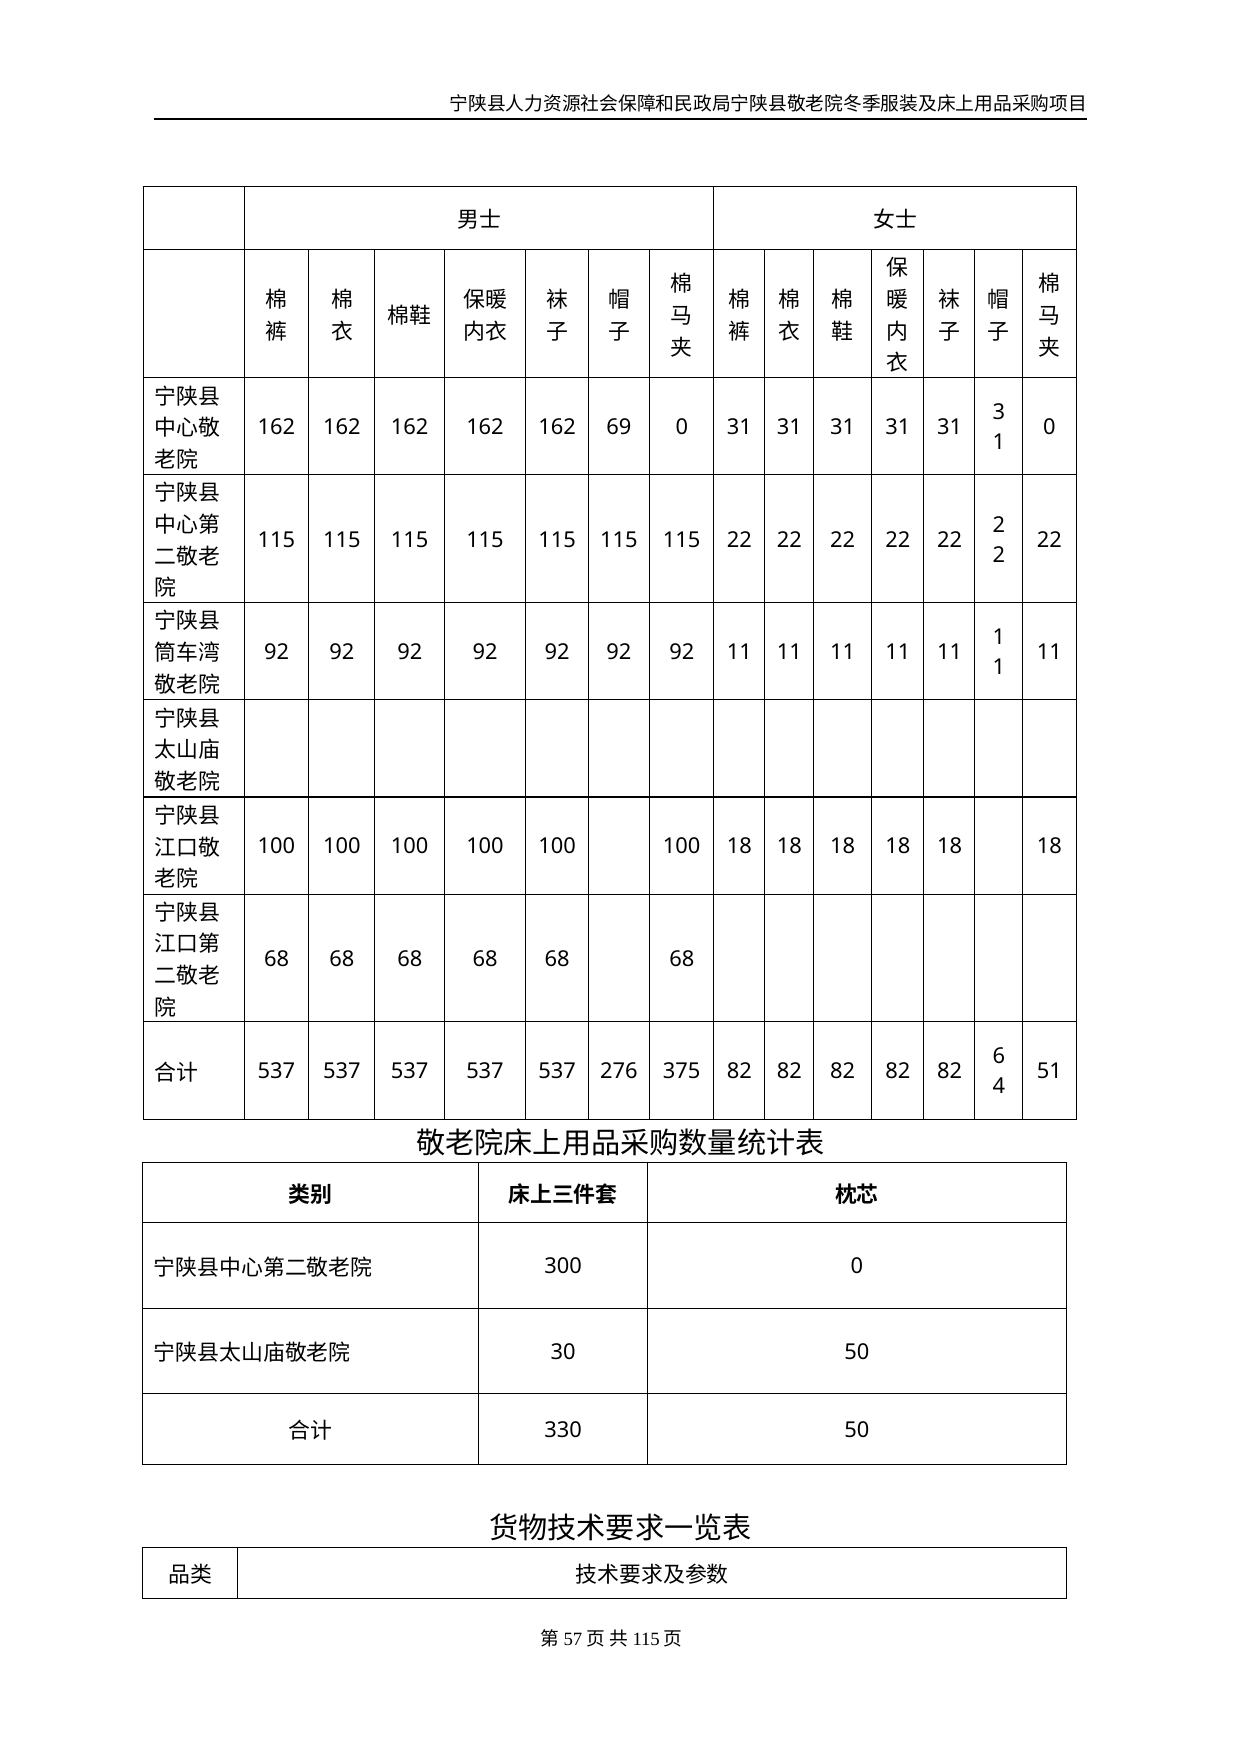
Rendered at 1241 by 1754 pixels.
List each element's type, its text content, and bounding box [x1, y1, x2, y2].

table_cell 92 [445, 603, 525, 699]
table_cell 30 [479, 1309, 647, 1393]
table_cell 162 [526, 378, 588, 474]
table_cell 537 [445, 1022, 525, 1118]
table_cell 帽子 [589, 250, 649, 377]
table_cell 330 [479, 1394, 647, 1464]
table_cell 162 [309, 378, 374, 474]
table_cell 92 [650, 603, 713, 699]
table_cell 袜子 [526, 250, 588, 377]
table_header 女士 [714, 187, 1076, 249]
table_cell 68 [526, 895, 588, 1021]
table_cell 宁陕县中心第二敬老院 [143, 1223, 478, 1308]
table_cell 537 [375, 1022, 444, 1118]
table_cell [714, 700, 764, 796]
table_cell 68 [309, 895, 374, 1021]
table_cell 11 [814, 603, 871, 699]
table_cell [375, 700, 444, 796]
table_cell 宁陕县中心敬老院 [144, 378, 244, 474]
table_cell 31 [714, 378, 764, 474]
table_cell [1023, 700, 1076, 796]
table_cell 100 [526, 798, 588, 893]
table_cell 22 [1023, 475, 1076, 602]
table_cell 合计 [143, 1394, 478, 1464]
table_cell 31 [814, 378, 871, 474]
table_cell [144, 250, 244, 377]
table_cell 100 [445, 798, 525, 893]
table_cell 92 [589, 603, 649, 699]
table_cell 115 [309, 475, 374, 602]
table_cell 115 [589, 475, 649, 602]
table_cell [589, 895, 649, 1021]
table_cell [1023, 895, 1076, 1021]
table_cell 68 [650, 895, 713, 1021]
table_cell 92 [309, 603, 374, 699]
table_cell 300 [479, 1223, 647, 1308]
table_cell 11 [872, 603, 923, 699]
table_cell 棉裤 [714, 250, 764, 377]
table_cell 100 [375, 798, 444, 893]
table_cell 11 [1023, 603, 1076, 699]
table_cell 22 [924, 475, 974, 602]
table_cell 92 [375, 603, 444, 699]
table_cell 162 [375, 378, 444, 474]
table_cell 宁陕县中心第二敬老院 [144, 475, 244, 602]
table_cell 162 [245, 378, 308, 474]
table_cell 宁陕县筒车湾敬老院 [144, 603, 244, 699]
table_cell 18 [924, 798, 974, 893]
table_cell 50 [648, 1394, 1066, 1464]
table_cell 537 [245, 1022, 308, 1118]
table_cell [589, 798, 649, 893]
table_cell 18 [714, 798, 764, 893]
table_cell 31 [765, 378, 813, 474]
table_cell [872, 895, 923, 1021]
table_header 类别 [143, 1163, 478, 1222]
table_header 技术要求及参数 [238, 1548, 1066, 1598]
table_cell 棉鞋 [814, 250, 871, 377]
table_cell 68 [445, 895, 525, 1021]
table_cell 115 [650, 475, 713, 602]
table_cell 袜子 [924, 250, 974, 377]
table_cell [975, 700, 1022, 796]
table_cell 82 [765, 1022, 813, 1118]
table_cell 22 [714, 475, 764, 602]
table_cell 82 [924, 1022, 974, 1118]
table_cell 82 [814, 1022, 871, 1118]
table_header 枕芯 [648, 1163, 1066, 1222]
table_cell 276 [589, 1022, 649, 1118]
table_cell 31 [872, 378, 923, 474]
table_cell 92 [526, 603, 588, 699]
table_header 品类 [143, 1548, 237, 1598]
table_cell [814, 895, 871, 1021]
table_cell 保暖内衣 [872, 250, 923, 377]
table_cell 18 [814, 798, 871, 893]
table_cell 11 [924, 603, 974, 699]
table_cell 棉鞋 [375, 250, 444, 377]
table_cell 31 [975, 378, 1022, 474]
table_cell 68 [375, 895, 444, 1021]
table_cell 0 [1023, 378, 1076, 474]
table_cell 100 [245, 798, 308, 893]
table_cell 棉衣 [309, 250, 374, 377]
table_cell [872, 700, 923, 796]
table_cell 0 [648, 1223, 1066, 1308]
table_cell 100 [650, 798, 713, 893]
table_cell [650, 700, 713, 796]
table_cell 22 [814, 475, 871, 602]
table_cell 375 [650, 1022, 713, 1118]
table_cell 18 [765, 798, 813, 893]
table_cell 115 [445, 475, 525, 602]
text 货物技术要求一览表 [153, 1504, 1087, 1547]
table_cell [714, 895, 764, 1021]
table_cell 92 [245, 603, 308, 699]
table_cell 100 [309, 798, 374, 893]
table_cell [814, 700, 871, 796]
table_cell 22 [975, 475, 1022, 602]
table_cell 宁陕县太山庙敬老院 [143, 1309, 478, 1393]
table_cell 537 [526, 1022, 588, 1118]
table_cell 棉裤 [245, 250, 308, 377]
table_header 床上三件套 [479, 1163, 647, 1222]
table_cell 帽子 [975, 250, 1022, 377]
table_cell [309, 700, 374, 796]
table_cell 51 [1023, 1022, 1076, 1118]
table_cell 31 [924, 378, 974, 474]
table_cell [245, 700, 308, 796]
table_cell 64 [975, 1022, 1022, 1118]
table_cell 棉衣 [765, 250, 813, 377]
table_cell [589, 700, 649, 796]
table_cell 宁陕县江口敬老院 [144, 798, 244, 893]
table_cell 保暖内衣 [445, 250, 525, 377]
table_cell 22 [765, 475, 813, 602]
table_cell [924, 895, 974, 1021]
table_cell 0 [650, 378, 713, 474]
table_cell [765, 700, 813, 796]
table_cell 50 [648, 1309, 1066, 1393]
table_cell [975, 798, 1022, 893]
table_cell 115 [375, 475, 444, 602]
table_cell 162 [445, 378, 525, 474]
table_cell 18 [872, 798, 923, 893]
table_cell 11 [714, 603, 764, 699]
table_cell 22 [872, 475, 923, 602]
table_cell 棉马夹 [650, 250, 713, 377]
text 敬老院床上用品采购数量统计表 [153, 183, 1087, 1162]
table_cell 18 [1023, 798, 1076, 893]
table_cell [924, 700, 974, 796]
table_cell [765, 895, 813, 1021]
table_cell 68 [245, 895, 308, 1021]
table_header 男士 [245, 187, 713, 249]
table_cell 82 [872, 1022, 923, 1118]
table_cell 82 [714, 1022, 764, 1118]
table_cell [445, 700, 525, 796]
table_cell [526, 700, 588, 796]
table_cell 宁陕县江口第二敬老院 [144, 895, 244, 1021]
table_header [144, 187, 244, 249]
table_cell 宁陕县太山庙敬老院 [144, 700, 244, 796]
table_cell 115 [526, 475, 588, 602]
table_cell 69 [589, 378, 649, 474]
table_cell 11 [765, 603, 813, 699]
table_cell 合计 [144, 1022, 244, 1118]
table_cell 537 [309, 1022, 374, 1118]
table_cell 棉马夹 [1023, 250, 1076, 377]
table_cell [975, 895, 1022, 1021]
table_cell 115 [245, 475, 308, 602]
table_cell 11 [975, 603, 1022, 699]
